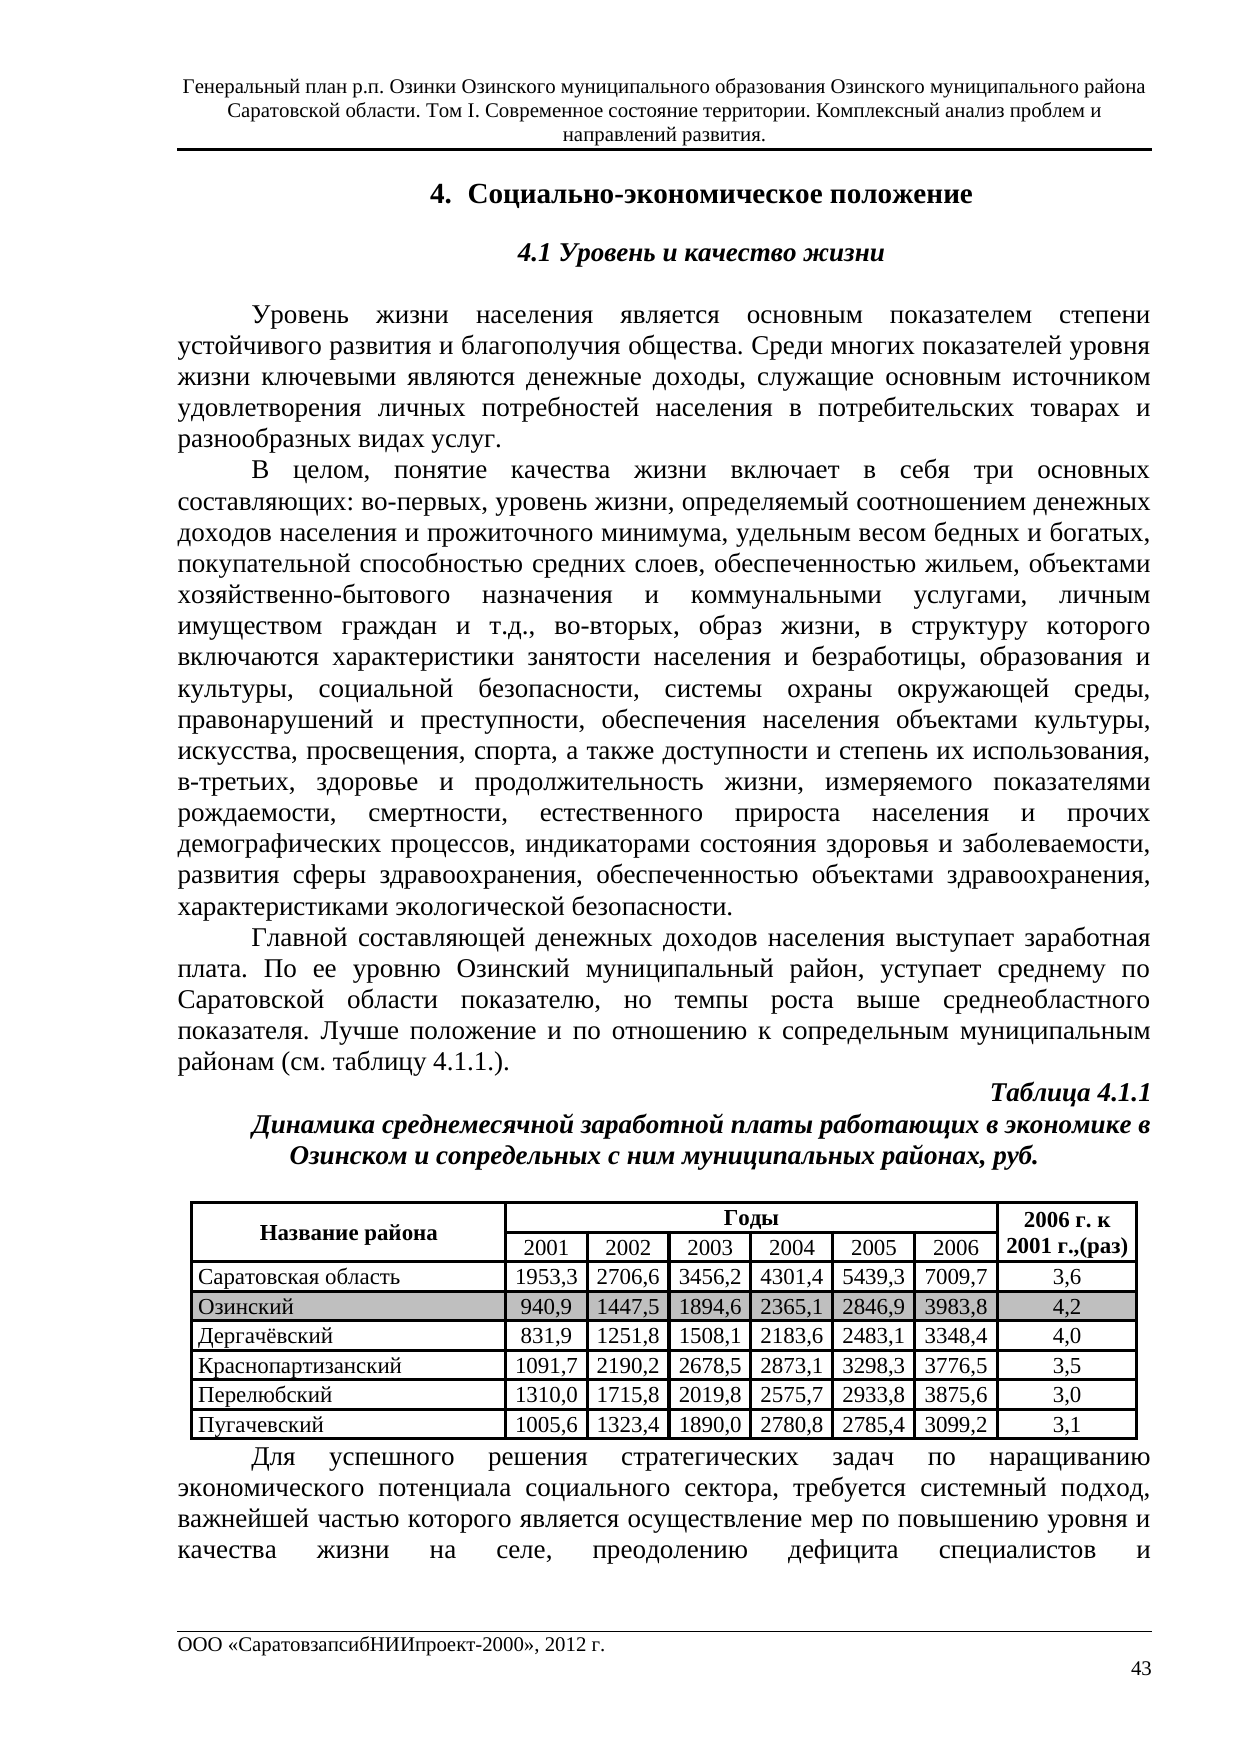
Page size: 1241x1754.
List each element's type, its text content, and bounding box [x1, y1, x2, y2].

table_cell 2005 [834, 1234, 913, 1260]
table_cell 2873,1 [752, 1352, 831, 1378]
table_cell 2002 [589, 1234, 667, 1260]
table_cell 2004 [752, 1234, 831, 1260]
table_cell 1508,1 [671, 1322, 749, 1348]
table_cell 2365,1 [752, 1293, 831, 1319]
table_header . к .,(раз) [999, 1204, 1135, 1260]
table_cell 1310,0 [507, 1381, 586, 1407]
table_cell Краснопартизанский [193, 1352, 504, 1378]
table_cell 2846,9 [834, 1293, 913, 1319]
table_cell 4301,4 [752, 1263, 831, 1289]
table_cell 3298,3 [834, 1352, 913, 1378]
table_cell Дергачёвский [193, 1322, 504, 1348]
table_cell 3099,2 [916, 1411, 996, 1437]
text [177, 1440, 1152, 1565]
table_cell 2785,4 [834, 1411, 913, 1437]
text Таблица 4.1.1 [177, 1077, 1152, 1108]
table_cell 3348,4 [916, 1322, 996, 1348]
table_cell 1715,8 [589, 1381, 667, 1407]
table_cell 1091,7 [507, 1352, 586, 1378]
table_cell 2575,7 [752, 1381, 831, 1407]
table_cell 3456,2 [671, 1263, 749, 1289]
table_cell 3776,5 [916, 1352, 996, 1378]
table_cell 2001 [507, 1234, 586, 1260]
table_cell 2483,1 [834, 1322, 913, 1348]
table_cell 2933,8 [834, 1381, 913, 1407]
table_cell 3,6 [999, 1263, 1135, 1289]
table_cell Пугачевский [193, 1411, 504, 1437]
table_cell 2678,5 [671, 1352, 749, 1378]
table_cell 3,0 [999, 1381, 1135, 1407]
table_cell 2706,6 [589, 1263, 667, 1289]
table_cell Саратовская область [193, 1263, 504, 1289]
text Главной составляющей денежных доходов населения выступает заработная плата. По ее уровню Озинский муниципальный район, уступает среднему по Саратовской области показателю, но темпы роста выше среднеобластного показателя. Лучше положение и по отношению к сопредельным муниципальным районам (см. таблицу 4.1.1.). [177, 921, 1152, 1077]
table_cell 1953,3 [507, 1263, 586, 1289]
table_cell 831,9 [507, 1322, 586, 1348]
table_cell 3,1 [999, 1411, 1135, 1437]
table_cell 4,0 [999, 1322, 1135, 1348]
table_cell 3,5 [999, 1352, 1135, 1378]
table_header Годы [507, 1204, 996, 1231]
table_cell 7009,7 [916, 1263, 996, 1289]
text В целом, понятие качества жизни включает в себя три основных составляющих: во-первых, уровень жизни, определяемый соотношением денежных доходов населения и прожиточного минимума, удельным весом бедных и богатых, покупательной способностью средних слоев, обеспеченностью жильем, объектами хозяйственно-бытового назначения и коммунальными услугами, личным имуществом граждан и т.д., во-вторых, образ жизни, в структуру которого включаются характеристики занятости населения и безработицы, образования и культуры, социальной безопасности, системы охраны окружающей среды, правонарушений и преступности, обеспечения населения объектами культуры, искусства, просвещения, спорта, а также доступности и степень их использования, в-третьих, здоровье и продолжительность жизни, измеряемого показателями рождаемости, смертности, естественного прироста населения и прочих демографических процессов, индикаторами состояния здоровья и заболеваемости, развития сферы здравоохранения, обеспеченностью объектами здравоохранения, характеристиками экологической безопасности. [177, 454, 1152, 921]
table_cell Озинский [193, 1293, 504, 1319]
table_cell 3875,6 [916, 1381, 996, 1407]
table_cell Перелюбский [193, 1381, 504, 1407]
table_cell 5439,3 [834, 1263, 913, 1289]
table_cell 2780,8 [752, 1411, 831, 1437]
table_cell 2006 [916, 1234, 996, 1260]
table_header Название района [193, 1204, 504, 1260]
table_cell 1005,6 [507, 1411, 586, 1437]
table_cell 2003 [671, 1234, 749, 1260]
text Динамика среднемесячной заработной платы работающих в экономике в Озинском и сопредельных с ним муниципальных районах, руб. [177, 1108, 1152, 1170]
table_cell 1894,6 [671, 1293, 749, 1319]
text 4.1 Уровень и качество жизни [177, 236, 1152, 267]
table_cell 3983,8 [916, 1293, 996, 1319]
table_cell 2190,2 [589, 1352, 667, 1378]
table_cell 2183,6 [752, 1322, 831, 1348]
table_cell 2019,8 [671, 1381, 749, 1407]
table_cell 940,9 [507, 1293, 586, 1319]
list Социально-экономическое положение [251, 176, 1152, 210]
table_cell 4,2 [999, 1293, 1135, 1319]
table_cell 1890,0 [671, 1411, 749, 1437]
table_cell 1251,8 [589, 1322, 667, 1348]
table_cell 1323,4 [589, 1411, 667, 1437]
table_cell 1447,5 [589, 1293, 667, 1319]
text Уровень жизни населения является основным показателем степени устойчивого развития и благополучия общества. Среди многих показателей уровня жизни ключевыми являются денежные доходы, служащие основным источником удовлетворения личных потребностей населения в потребительских товарах и разнообразных видах услуг. [177, 298, 1152, 454]
